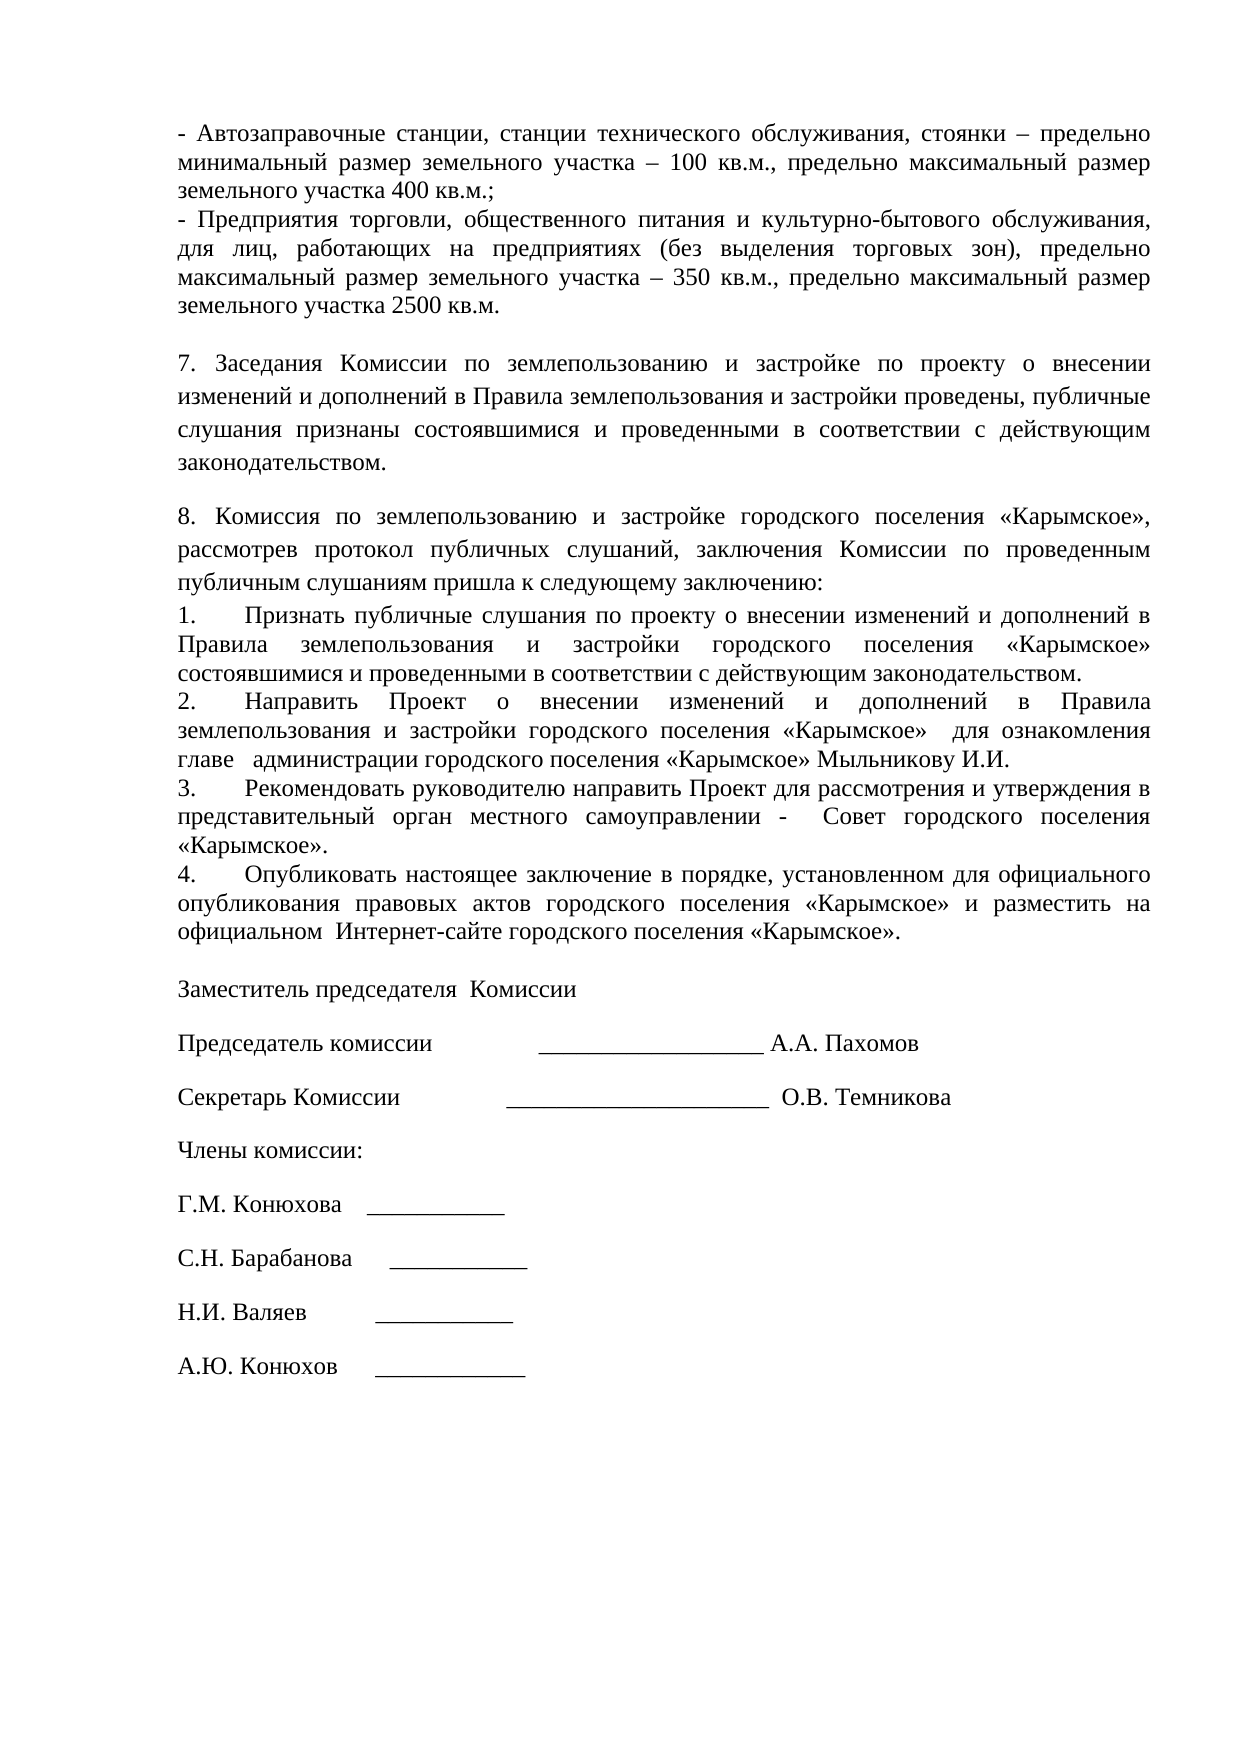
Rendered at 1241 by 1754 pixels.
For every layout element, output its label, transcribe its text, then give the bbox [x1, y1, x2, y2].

text Секретарь Комиссии _____________________ О.В. Темникова [177, 1082, 1152, 1110]
list Опубликовать настоящее заключение в порядке, установленном для официального опубликования правовых актов городского поселения «Карымское» и разместить на официальном Интернет-сайте городского поселения «Карымское». [177, 859, 1152, 945]
text Члены комиссии: [177, 1135, 1152, 1164]
text - Автозаправочные станции, станции технического обслуживания, стоянки – предельно минимальный размер земельного участка – 100 кв.м., предельно максимальный размер земельного участка 400 кв.м.; [177, 118, 1152, 204]
list Заседания Комиссии по землепользованию и застройке по проекту о внесении изменений и дополнений в Правила землепользования и застройки проведены, публичные слушания признаны состоявшимися и проведенными в соответствии с действующим законодательством. [177, 348, 1152, 476]
list Направить Проект о внесении изменений и дополнений в Правила землепользования и застройки городского поселения «Карымское» для ознакомления главе администрации городского поселения «Карымское» Мыльникову И.И. [177, 686, 1152, 773]
list Рекомендовать руководителю направить Проект для рассмотрения и утверждения в представительный орган местного самоуправлении - Совет городского поселения «Карымское». [177, 773, 1152, 859]
text Председатель комиссии __________________ А.А. Пахомов [177, 1028, 1152, 1056]
text Г.М. Конюхова ___________ [177, 1189, 1152, 1218]
list Комиссия по землепользованию и застройке городского поселения «Карымское», рассмотрев протокол публичных слушаний, заключения Комиссии по проведенным публичным слушаниям пришла к следующему заключению: [177, 501, 1152, 596]
text - Предприятия торговли, общественного питания и культурно-бытового обслуживания, для лиц, работающих на предприятиях (без выделения торговых зон), предельно максимальный размер земельного участка – 350 кв.м., предельно максимальный размер земельного участка 2500 кв.м. [177, 204, 1152, 319]
list Признать публичные слушания по проекту о внесении изменений и дополнений в Правила землепользования и застройки городского поселения «Карымское» состоявшимися и проведенными в соответствии с действующим законодательством. [177, 600, 1152, 686]
text Н.И. Валяев ___________ [177, 1297, 1152, 1326]
text А.Ю. Конюхов ____________ [177, 1351, 1152, 1379]
text Заместитель председателя Комиссии [177, 974, 1152, 1003]
text С.Н. Барабанова ___________ [177, 1243, 1152, 1272]
